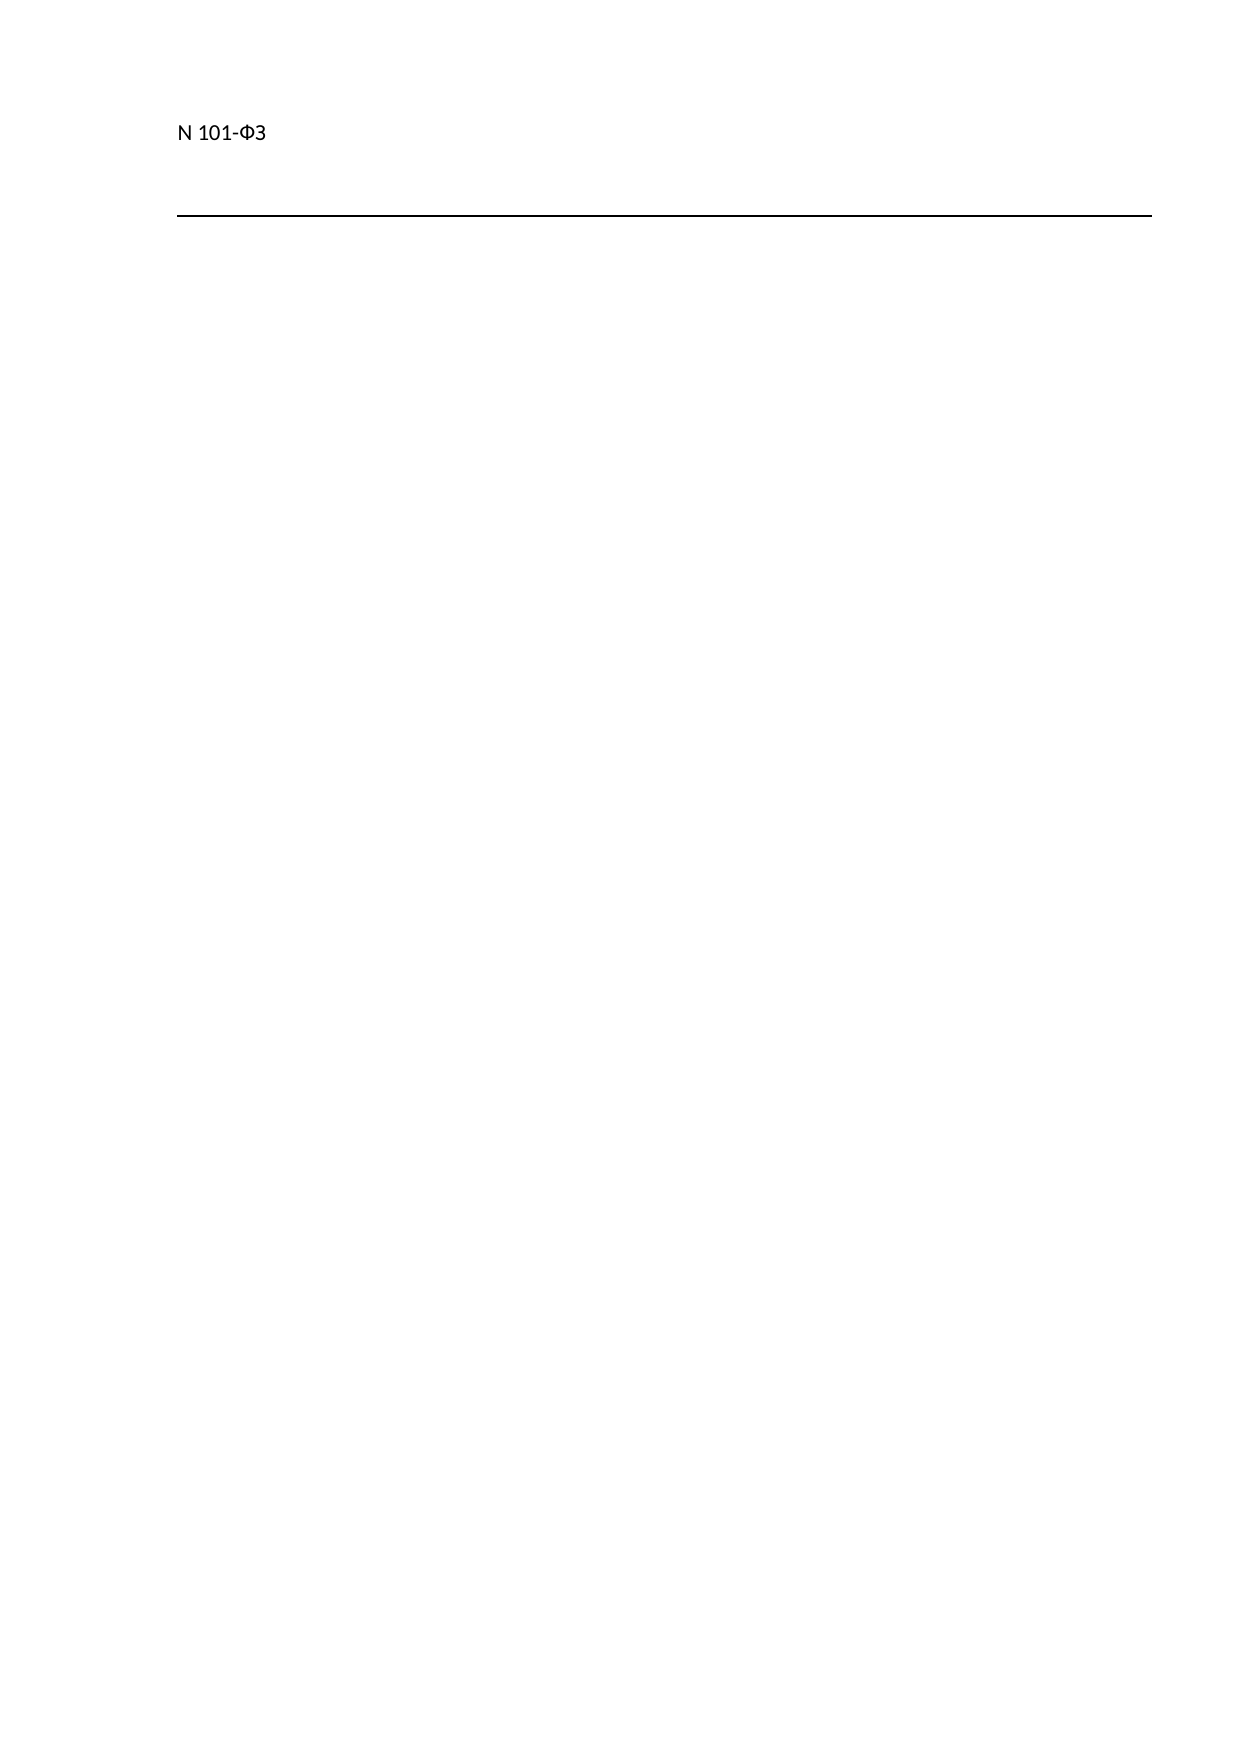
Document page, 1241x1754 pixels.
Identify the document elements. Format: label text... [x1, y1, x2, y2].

text N 101-ФЗ [177, 118, 1152, 146]
